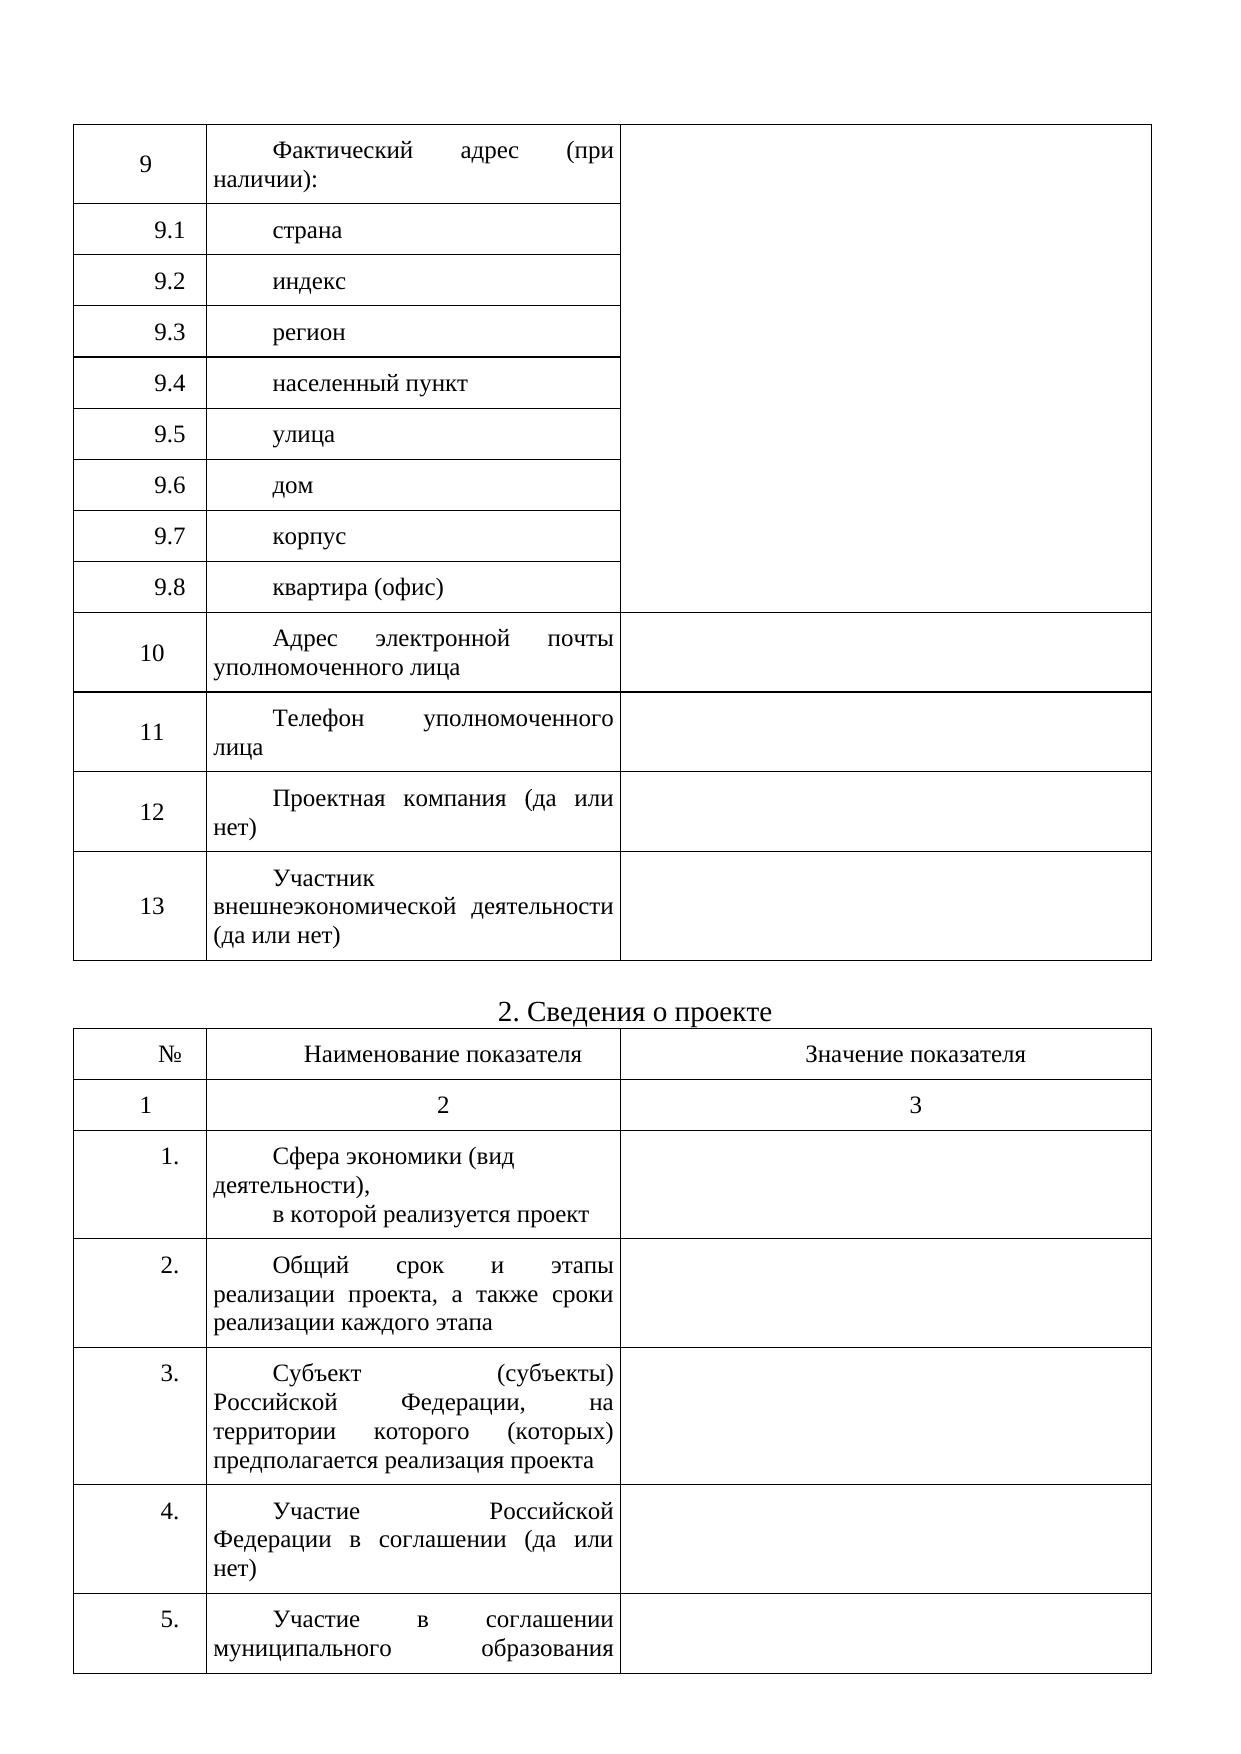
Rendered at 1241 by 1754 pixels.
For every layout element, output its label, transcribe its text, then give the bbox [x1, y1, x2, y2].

table_cell Субъект (субъекты) Российской Федерации, на территории которого (которых) предполагается реализация проекта [207, 1348, 620, 1484]
table_cell индекс [207, 255, 620, 305]
table_cell 10 [74, 613, 206, 691]
table_cell Участник внешнеэкономической деятельности (да или нет) [207, 852, 620, 959]
table_cell 12 [74, 772, 206, 851]
table_cell [621, 1131, 1151, 1238]
table_cell 9.4 [74, 358, 206, 407]
table_cell [621, 125, 1151, 612]
table_header Значение показателя [621, 1029, 1151, 1079]
table_cell 2. [74, 1239, 206, 1347]
table_cell 9 [74, 125, 206, 203]
table_cell 9.6 [74, 460, 206, 509]
table_cell Участие Российской Федерации в соглашении (да или нет) [207, 1485, 620, 1593]
table_cell Сфера экономики (вид деятельности), в которой реализуется проект [207, 1131, 620, 1238]
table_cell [207, 1594, 620, 1672]
table_cell [621, 1239, 1151, 1347]
table_cell 4. [74, 1485, 206, 1593]
table_cell корпус [207, 511, 620, 561]
table_cell [621, 1485, 1151, 1593]
table_cell 3 [621, 1080, 1151, 1130]
table_cell дом [207, 460, 620, 509]
table_cell [621, 1594, 1151, 1672]
table_cell 9.7 [74, 511, 206, 561]
table_cell регион [207, 306, 620, 356]
table_cell 9.1 [74, 204, 206, 254]
text 2. Сведения о проекте [59, 994, 1152, 1028]
table_cell улица [207, 409, 620, 458]
table_cell [621, 613, 1151, 691]
table_cell 9.5 [74, 409, 206, 458]
table_header Наименование показателя [207, 1029, 620, 1079]
table_cell [621, 852, 1151, 959]
table_cell 5. [74, 1594, 206, 1672]
table_cell страна [207, 204, 620, 254]
table_cell [621, 772, 1151, 851]
table_cell 13 [74, 852, 206, 959]
table_cell 9.2 [74, 255, 206, 305]
table_cell 1 [74, 1080, 206, 1130]
table_cell 2 [207, 1080, 620, 1130]
table_cell [621, 1348, 1151, 1484]
table_cell населенный пункт [207, 358, 620, 407]
table_cell Телефон уполномоченного лица [207, 693, 620, 771]
table_cell [621, 693, 1151, 771]
table_cell Проектная компания (да или нет) [207, 772, 620, 851]
table_cell 11 [74, 693, 206, 771]
table_cell Общий срок и этапы реализации проекта, а также сроки реализации каждого этапа [207, 1239, 620, 1347]
table_cell квартира (офис) [207, 562, 620, 612]
table_cell Фактический адрес (при наличии): [207, 125, 620, 203]
table_cell Адрес электронной почты уполномоченного лица [207, 613, 620, 691]
table_cell 1. [74, 1131, 206, 1238]
table_cell 3. [74, 1348, 206, 1484]
table_cell 9.3 [74, 306, 206, 356]
table_cell 9.8 [74, 562, 206, 612]
table_header № [74, 1029, 206, 1079]
